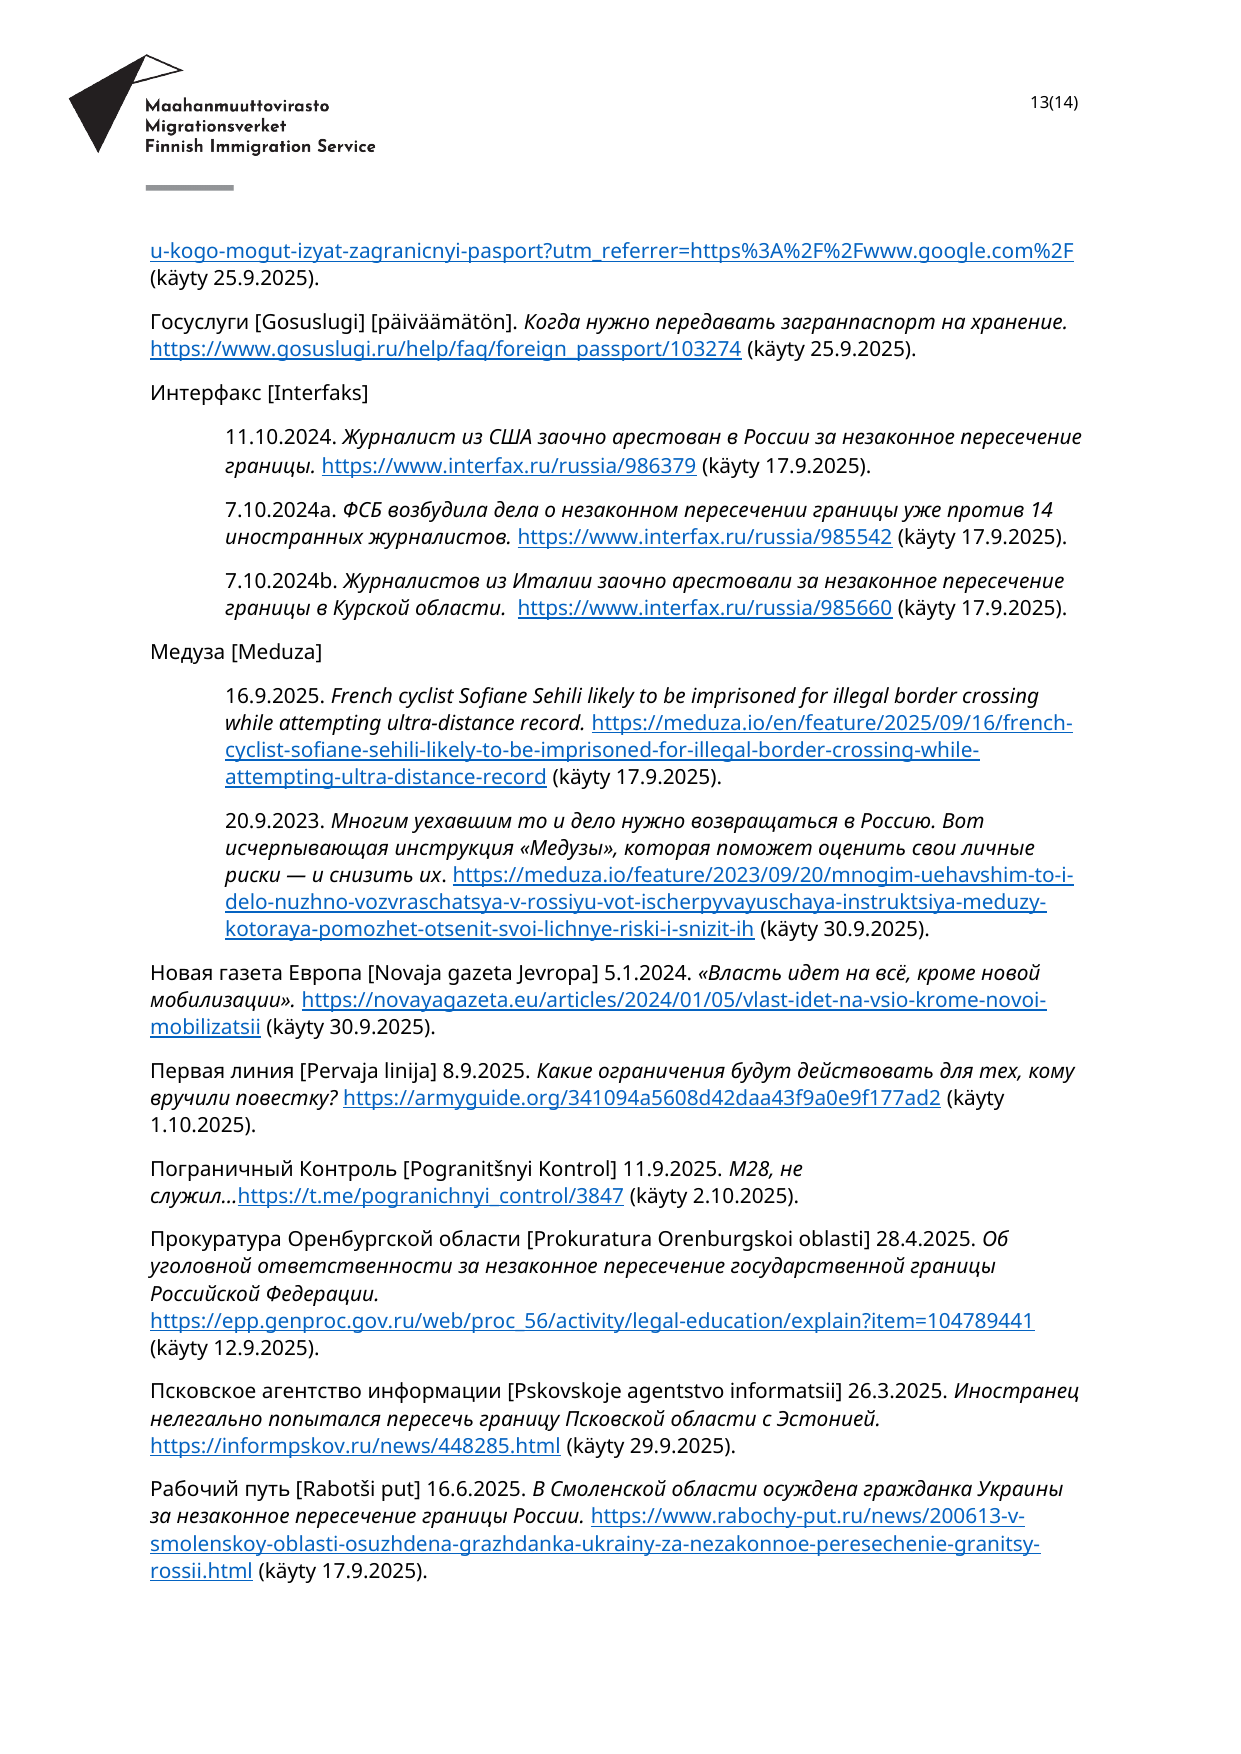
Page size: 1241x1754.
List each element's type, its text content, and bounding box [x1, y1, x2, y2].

text Пограничный Контроль [Pogranitšnyi Kontrol] 11.9.2025. М28, не служил…https://t.me/pogranichnyi_control/3847 (käyty 2.10.2025). [150, 1154, 1090, 1208]
text Интерфакс [Interfaks] [150, 379, 1090, 406]
text Медуза [Meduza] [150, 638, 1090, 665]
text 20.9.2023. Многим уехавшим то и дело нужно возвращаться в Россию. Вот исчерпывающая инструкция «Медузы», которая поможет оценить свои личные риски — и снизить их. https://meduza.io/feature/2023/09/20/mnogim-uehavshim-to-i-delo-nuzhno-vozvraschatsya-v-rossiyu-vot-ischerpyvayuschaya-instruktsiya-meduzy-kotoraya-pomozhet-otsenit-svoi-lichnye-riski-i-snizit-ih (käyty 30.9.2025). [225, 806, 1090, 942]
text Псковское агентство информации [Pskovskoje agentstvo informatsii] 26.3.2025. Иностранец нелегально попытался пересечь границу Псковской области с Эстонией. https://informpskov.ru/news/448285.html (käyty 29.9.2025). [150, 1377, 1090, 1458]
text Госуслуги [Gosuslugi] [päiväämätön]. Когда нужно передавать загранпаспорт на хранение. https://www.gosuslugi.ru/help/faq/foreign_passport/103274 (käyty 25.9.2025). [150, 308, 1090, 362]
text 16.9.2025. French cyclist Sofiane Sehili likely to be imprisoned for illegal border crossing while attempting ultra-distance record. https://meduza.io/en/feature/2025/09/16/french-cyclist-sofiane-sehili-likely-to-be-imprisoned-for-illegal-border-crossing-while-attempting-ultra-distance-record (käyty 17.9.2025). [225, 681, 1090, 790]
text 11.10.2024. Журналист из США заочно арестован в России за незаконное пересечение границы. https://www.interfax.ru/russia/986379 (käyty 17.9.2025). [225, 422, 1090, 479]
text Первая линия [Pervaja linija] 8.9.2025. Какие ограничения будут действовать для тех, кому вручили повестку? https://armyguide.org/341094a5608d42daa43f9a0e9f177ad2 (käyty 1.10.2025). [150, 1056, 1090, 1138]
text Прокуратура Оренбургской области [Prokuratura Orenburgskoi oblasti] 28.4.2025. Об уголовной ответственности за незаконное пересечение государственной границы Российской Федерации. https://epp.genproc.gov.ru/web/proc_56/activity/legal-education/explain?item=104789441 (käyty 12.9.2025). [150, 1225, 1090, 1361]
picture [68, 54, 376, 191]
text 7.10.2024b. Журналистов из Италии заочно арестовали за незаконное пересечение границы в Курской области. https://www.interfax.ru/russia/985660 (käyty 17.9.2025). [225, 567, 1090, 621]
text Рабочий путь [Rabotši put] 16.6.2025. В Смоленской области осуждена гражданка Украины за незаконное пересечение границы России. https://www.rabochy-put.ru/news/200613-v-smolenskoy-oblasti-osuzhdena-grazhdanka-ukrainy-za-nezakonnoe-peresechenie-granitsy-rossii.html (käyty 17.9.2025). [150, 1475, 1090, 1583]
text 7.10.2024a. ФСБ возбудила дела о незаконном пересечении границы уже против 14 иностранных журналистов. https://www.interfax.ru/russia/985542 (käyty 17.9.2025). [225, 496, 1090, 550]
text Новая газета Европа [Novaja gazeta Jevropa] 5.1.2024. «Власть идет на всё, кроме новой мобилизации». https://novayagazeta.eu/articles/2024/01/05/vlast-idet-na-vsio-krome-novoi-mobilizatsii (käyty 30.9.2025). [150, 958, 1090, 1040]
